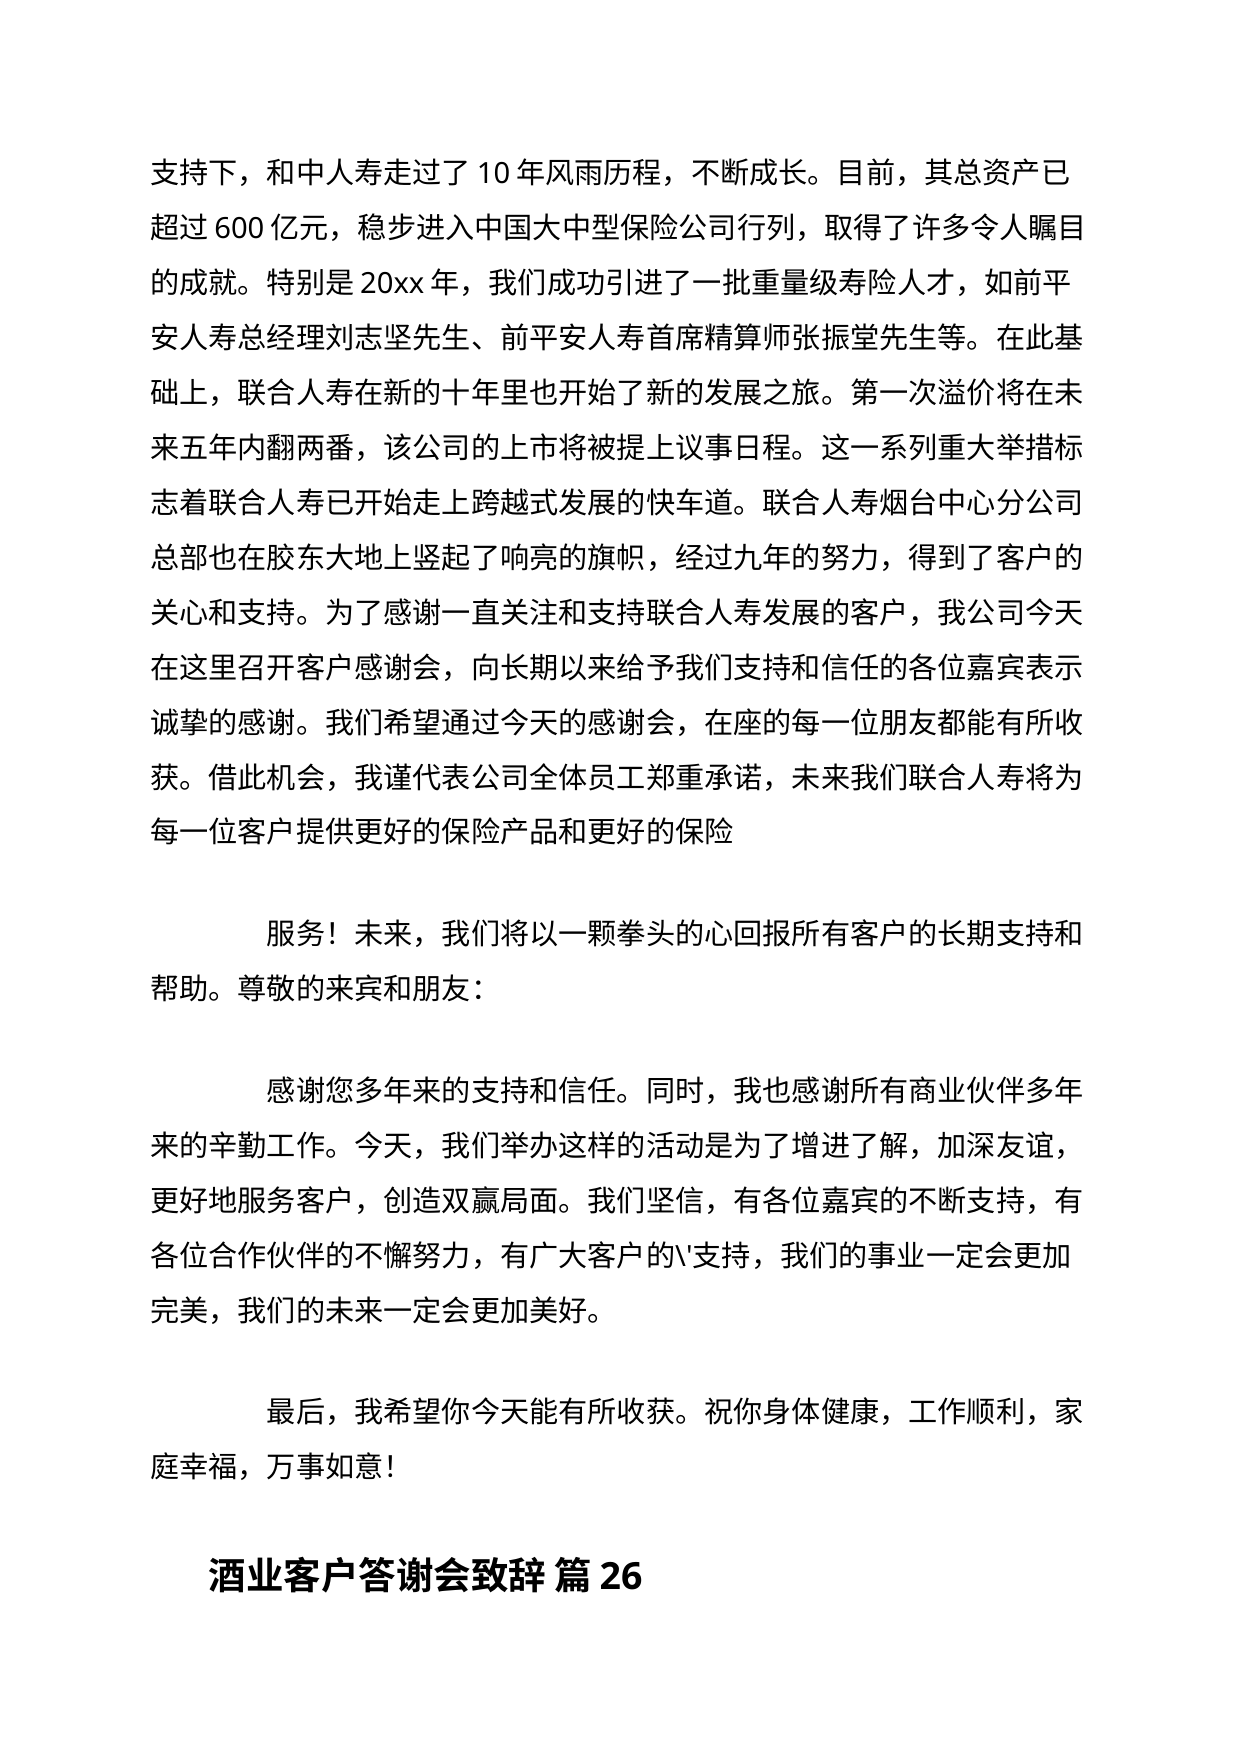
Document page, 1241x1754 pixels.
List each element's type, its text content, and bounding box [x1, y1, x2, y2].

text 服务！未来，我们将以一颗拳头的心回报所有客户的长期支持和帮助。尊敬的来宾和朋友： [150, 911, 1090, 1008]
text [150, 150, 1090, 851]
text 最后，我希望你今天能有所收获。祝你身体健康，工作顺利，家庭幸福，万事如意！ [150, 1389, 1090, 1486]
text 感谢您多年来的支持和信任。同时，我也感谢所有商业伙伴多年来的辛勤工作。今天，我们举办这样的活动是为了增进了解，加深友谊，更好地服务客户，创造双赢局面。我们坚信，有各位嘉宾的不断支持，有各位合作伙伴的不懈努力，有广大客户的\'支持，我们的事业一定会更加完美，我们的未来一定会更加美好。 [150, 1067, 1090, 1329]
text 酒业客户答谢会致辞 篇26 [150, 1546, 1090, 1600]
